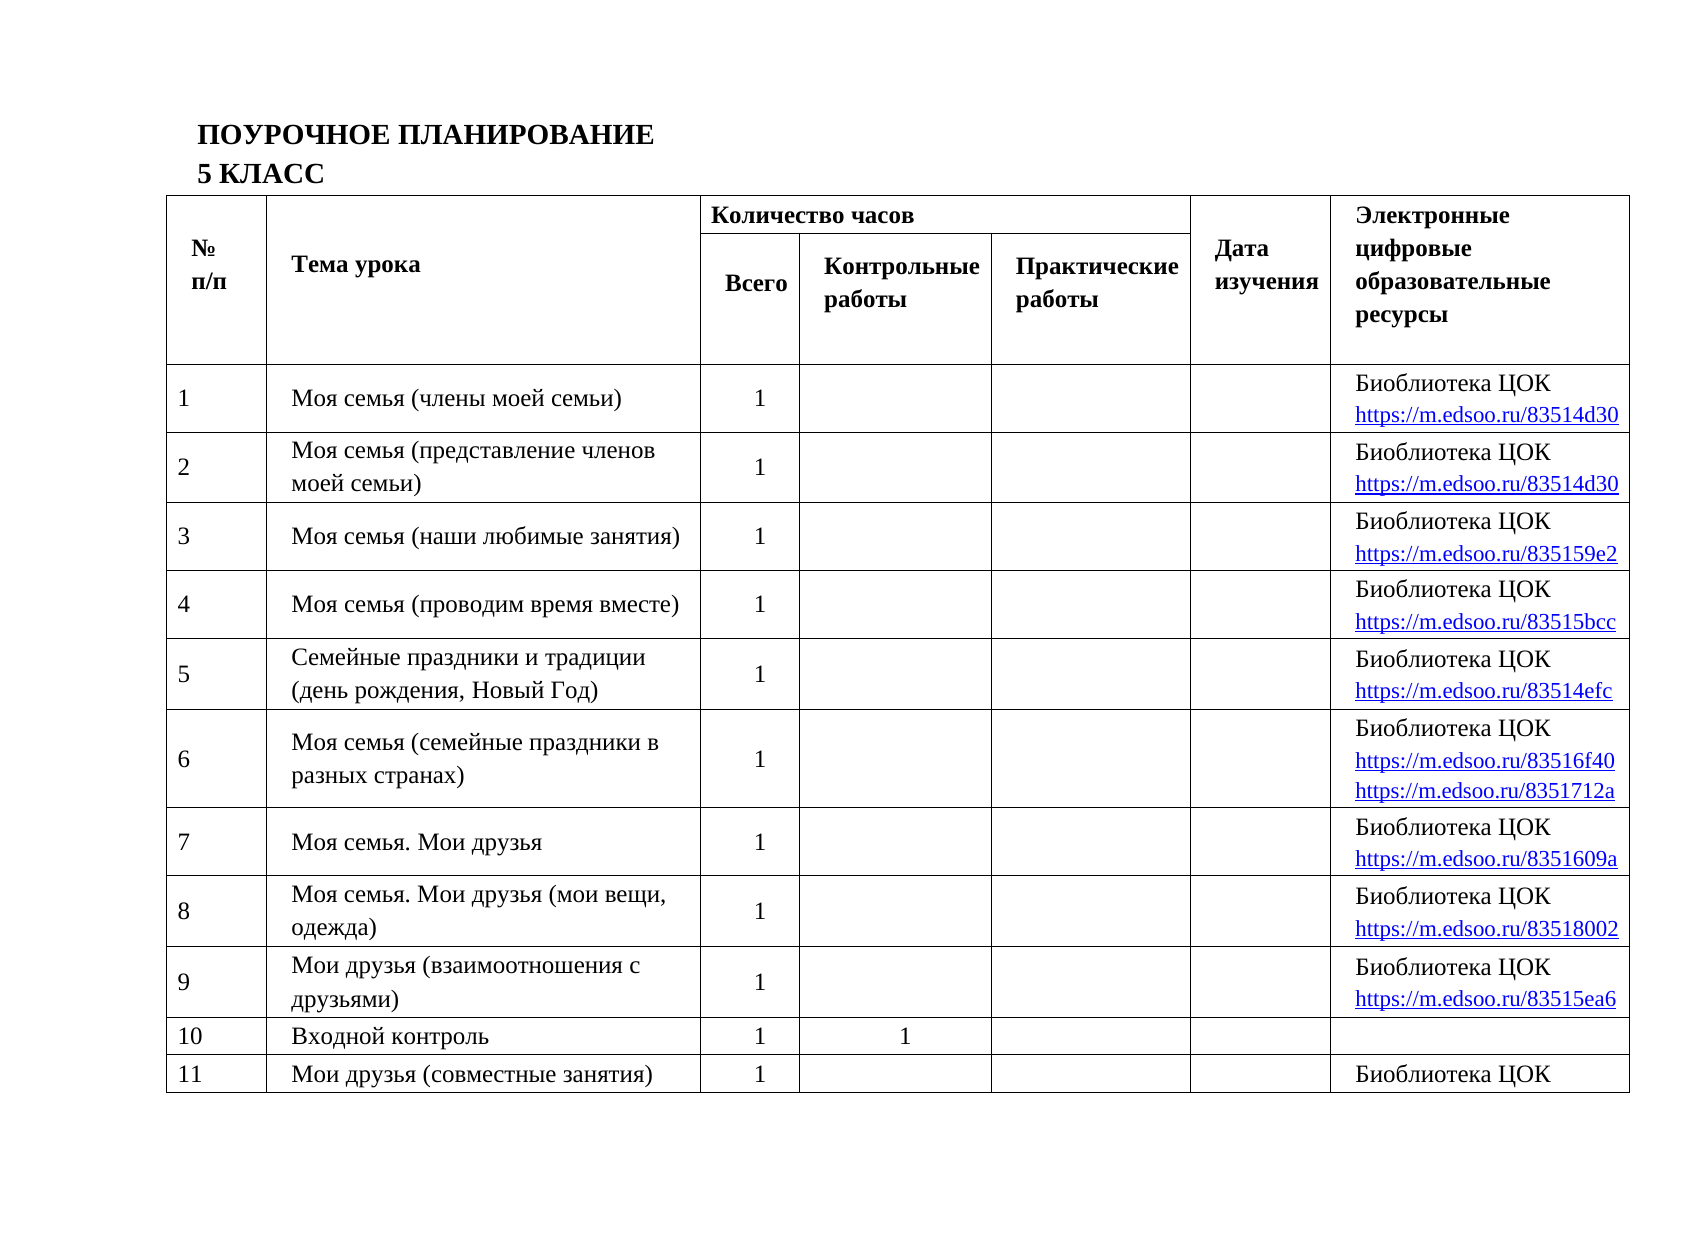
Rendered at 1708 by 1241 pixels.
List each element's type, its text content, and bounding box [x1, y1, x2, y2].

table_cell [1191, 808, 1330, 875]
table_header Дата изучения [1191, 196, 1330, 363]
table_cell 9 [167, 947, 266, 1017]
table_cell 1 [701, 876, 799, 946]
table_cell [992, 876, 1190, 946]
table_cell Моя семья (члены моей семьи) [267, 365, 700, 431]
table_cell [992, 808, 1190, 875]
table_cell [992, 503, 1190, 570]
table_cell [800, 365, 991, 431]
table_cell 2 [167, 433, 266, 502]
table_cell Биоблиотека ЦОК https://m.edsoo.ru/8351609a [1331, 808, 1629, 875]
table_cell [992, 710, 1190, 807]
table_cell [800, 503, 991, 570]
table_header Количество часов [701, 196, 1190, 232]
table_cell 1 [701, 571, 799, 638]
table_cell [1191, 433, 1330, 502]
table_cell 1 [701, 639, 799, 709]
table_cell [800, 947, 991, 1017]
table_cell Моя семья. Мои друзья [267, 808, 700, 875]
table_header Электронные цифровые образовательные ресурсы [1331, 196, 1629, 363]
table_header Тема урока [267, 196, 700, 363]
table_cell Моя семья (наши любимые занятия) [267, 503, 700, 570]
table_cell 1 [167, 365, 266, 431]
table_cell [800, 571, 991, 638]
table_cell [992, 639, 1190, 709]
table_cell 1 [701, 710, 799, 807]
table_cell [992, 1018, 1190, 1054]
table_cell 4 [167, 571, 266, 638]
table_cell [1191, 571, 1330, 638]
table_cell [1191, 710, 1330, 807]
table_cell [992, 433, 1190, 502]
table_cell Практические работы [992, 234, 1190, 363]
table_cell 1 [701, 1055, 799, 1092]
table_cell [800, 639, 991, 709]
table_cell Моя семья. Мои друзья (мои вещи, одежда) [267, 876, 700, 946]
table_cell 1 [701, 1018, 799, 1054]
table_cell 1 [701, 365, 799, 431]
table_cell Биоблиотека ЦОК https://m.edsoo.ru/835159e2 [1331, 503, 1629, 570]
table_cell Моя семья (семейные праздники в разных странах) [267, 710, 700, 807]
table_cell [1191, 876, 1330, 946]
table_cell Биоблиотека ЦОК https://m.edsoo.ru/83514d30 [1331, 365, 1629, 431]
table_cell Семейные праздники и традиции (день рождения, Новый Год) [267, 639, 700, 709]
table_cell [1191, 947, 1330, 1017]
table_cell 1 [800, 1018, 991, 1054]
table_cell [992, 365, 1190, 431]
table_cell 5 [167, 639, 266, 709]
table_cell [1191, 503, 1330, 570]
table_cell Биоблиотека ЦОК https://m.edsoo.ru/83518002 [1331, 876, 1629, 946]
table_cell Входной контроль [267, 1018, 700, 1054]
table_cell 10 [167, 1018, 266, 1054]
table_cell Моя семья (представление членов моей семьи) [267, 433, 700, 502]
table_cell 1 [701, 503, 799, 570]
table_cell Контрольные работы [800, 234, 991, 363]
table_cell Биоблиотека ЦОК https://m.edsoo.ru/83514d30 [1331, 433, 1629, 502]
table_cell [1191, 365, 1330, 431]
table_cell [992, 947, 1190, 1017]
table_cell 3 [167, 503, 266, 570]
table_cell Биоблиотека ЦОК https://m.edsoo.ru/83515ea6 [1331, 947, 1629, 1017]
table_cell [1191, 1055, 1330, 1092]
table_cell 1 [701, 947, 799, 1017]
table_cell Биоблиотека ЦОК [1331, 1055, 1629, 1092]
table_cell 11 [167, 1055, 266, 1092]
table_cell Биоблиотека ЦОК https://m.edsoo.ru/83516f40 https://m.edsoo.ru/8351712a [1331, 710, 1629, 807]
table_cell Мои друзья (взаимоотношения с друзьями) [267, 947, 700, 1017]
table_cell 8 [167, 876, 266, 946]
table_cell 7 [167, 808, 266, 875]
table_cell Биоблиотека ЦОК https://m.edsoo.ru/83514efc [1331, 639, 1629, 709]
text ПОУРОЧНОЕ ПЛАНИРОВАНИЕ 5 КЛАСС [197, 117, 655, 189]
table_cell [800, 1055, 991, 1092]
table_cell [992, 1055, 1190, 1092]
table_cell [992, 571, 1190, 638]
table_cell [1191, 1018, 1330, 1054]
table_cell Биоблиотека ЦОК https://m.edsoo.ru/83515bcc [1331, 571, 1629, 638]
table_cell Моя семья (проводим время вместе) [267, 571, 700, 638]
table_cell 6 [167, 710, 266, 807]
table_cell [800, 876, 991, 946]
table_cell [800, 710, 991, 807]
table_cell [800, 433, 991, 502]
table_cell [1191, 639, 1330, 709]
table_cell 1 [701, 808, 799, 875]
table_cell [800, 808, 991, 875]
table_cell Всего [701, 234, 799, 363]
table_cell 1 [701, 433, 799, 502]
table_header № п/п [167, 196, 266, 363]
table_cell [1331, 1018, 1629, 1054]
table_cell Мои друзья (совместные занятия) [267, 1055, 700, 1092]
